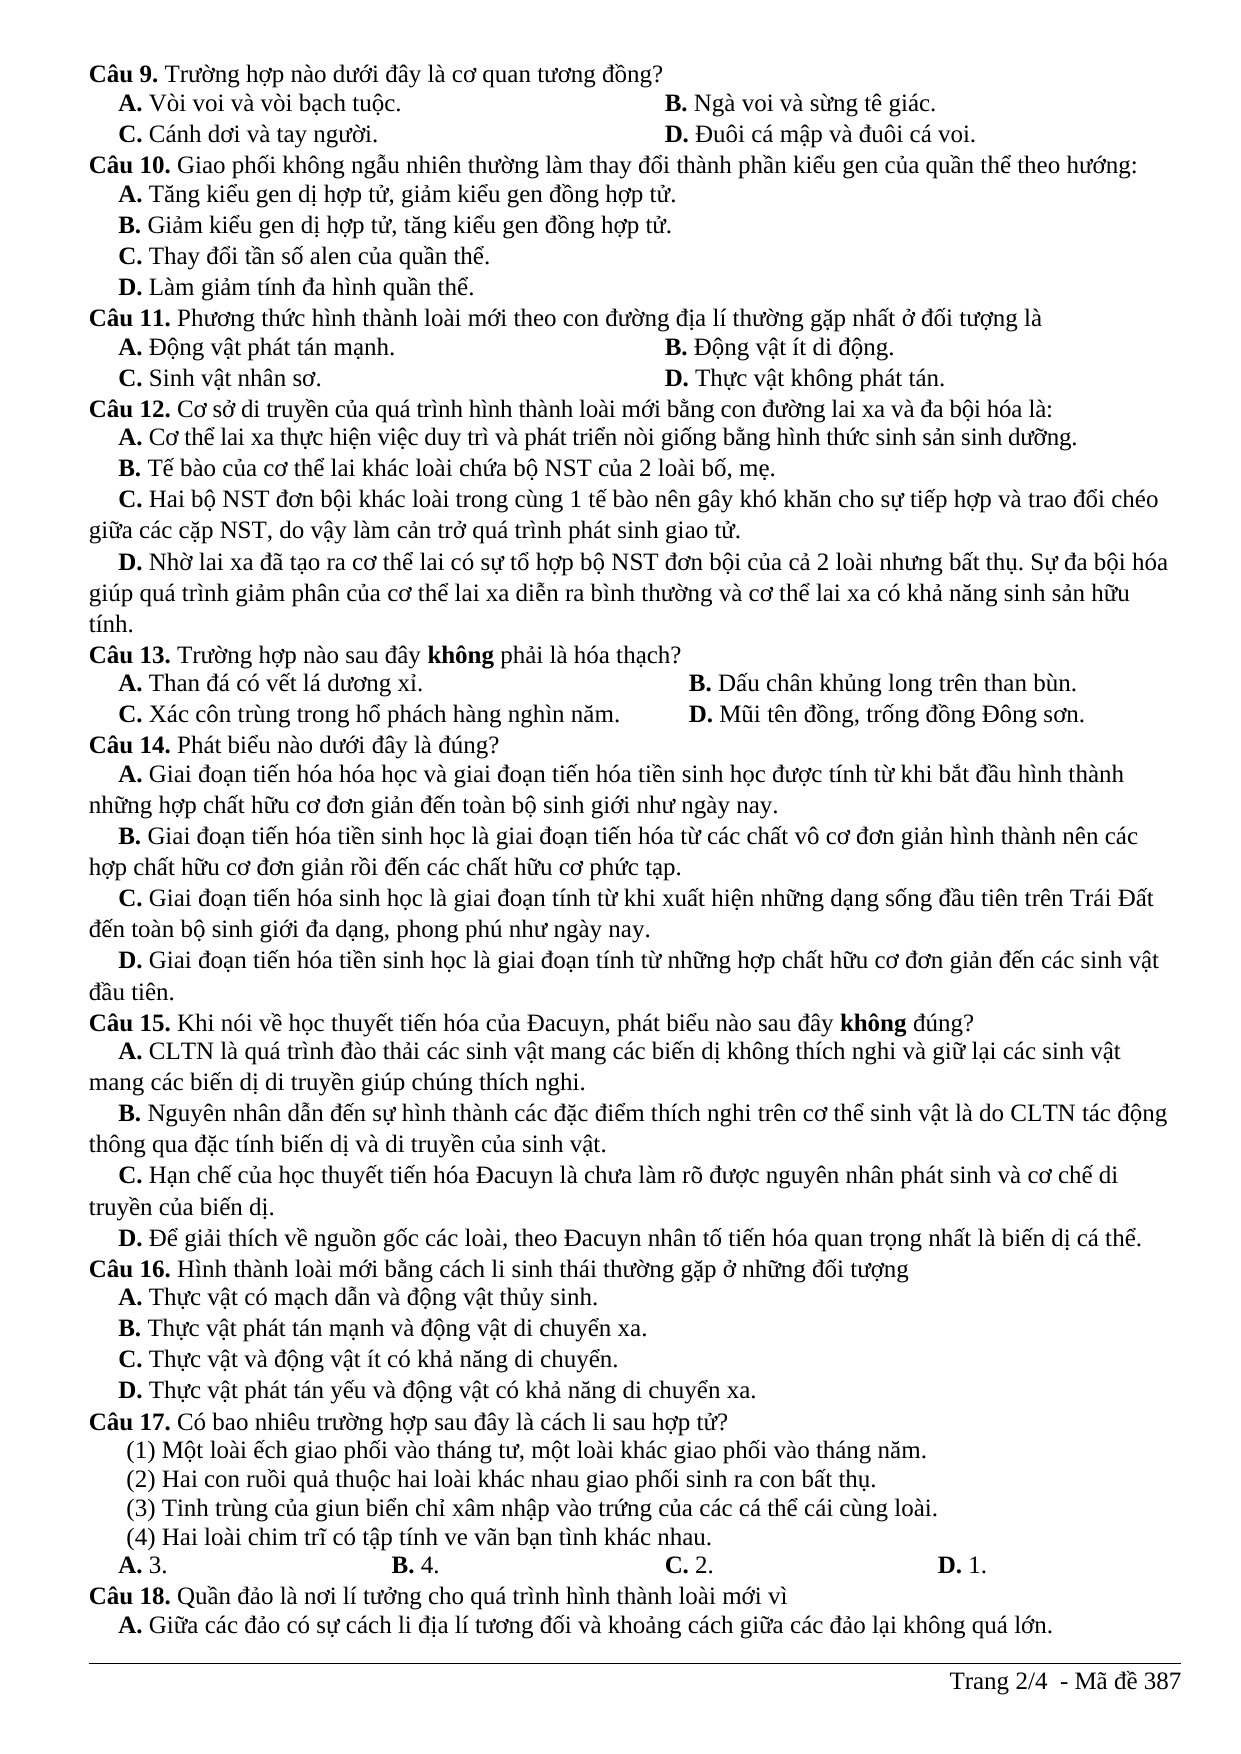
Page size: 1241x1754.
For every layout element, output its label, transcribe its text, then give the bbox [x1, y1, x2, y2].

text Câu 17. Có bao nhiêu trường hợp sau đây là cách li sau hợp tử? [89, 1407, 1181, 1435]
text A. CLTN là quá trình đào thải các sinh vật mang các biến dị không thích nghi và giữ lại các sinh vật mang các biến dị di truyền giúp chúng thích nghi. [89, 1036, 1181, 1096]
text C. Thực vật và động vật ít có khả năng di chuyển. [89, 1344, 1181, 1373]
text Câu 11. Phương thức hình thành loài mới theo con đường địa lí thường gặp nhất ở đối tượng là [89, 303, 1181, 332]
text C. Giai đoạn tiến hóa sinh học là giai đoạn tính từ khi xuất hiện những dạng sống đầu tiên trên Trái Đất đến toàn bộ sinh giới đa dạng, phong phú như ngày nay. [89, 883, 1181, 943]
text C. Sinh vật nhân sơ. D. Thực vật không phát tán. [89, 363, 1181, 391]
text Câu 10. Giao phối không ngẫu nhiên thường làm thay đổi thành phần kiểu gen của quần thể theo hướng: [89, 150, 1181, 179]
text A. 3. B. 4. C. 2. D. 1. [89, 1550, 1181, 1579]
text D. Để giải thích về nguồn gốc các loài, theo Đacuyn nhân tố tiến hóa quan trọng nhất là biến dị cá thể. [89, 1223, 1181, 1251]
text D. Nhờ lai xa đã tạo ra cơ thể lai có sự tổ hợp bộ NST đơn bội của cả 2 loài nhưng bất thụ. Sự đa bội hóa giúp quá trình giảm phân của cơ thể lai xa diễn ra bình thường và cơ thể lai xa có khả năng sinh sản hữu tính. [89, 547, 1181, 637]
text A. Tăng kiểu gen dị hợp tử, giảm kiểu gen đồng hợp tử. [89, 179, 1181, 207]
text C. Cánh dơi và tay người. D. Đuôi cá mập và đuôi cá voi. [89, 119, 1181, 148]
text C. Hai bộ NST đơn bội khác loài trong cùng 1 tế bào nên gây khó khăn cho sự tiếp hợp và trao đổi chéo giữa các cặp NST, do vậy làm cản trở quá trình phát sinh giao tử. [89, 484, 1181, 544]
text D. Giai đoạn tiến hóa tiền sinh học là giai đoạn tính từ những hợp chất hữu cơ đơn giản đến các sinh vật đầu tiên. [89, 946, 1181, 1005]
text A. Vòi voi và vòi bạch tuộc. B. Ngà voi và sừng tê giác. [89, 88, 1181, 117]
text Câu 15. Khi nói về học thuyết tiến hóa của Đacuyn, phát biểu nào sau đây không đúng? [89, 1008, 1181, 1036]
text A. Động vật phát tán mạnh. B. Động vật ít di động. [89, 332, 1181, 360]
text B. Giai đoạn tiến hóa tiền sinh học là giai đoạn tiến hóa từ các chất vô cơ đơn giản hình thành nên các hợp chất hữu cơ đơn giản rồi đến các chất hữu cơ phức tạp. [89, 821, 1181, 881]
text (2) Hai con ruồi quả thuộc hai loài khác nhau giao phối sinh ra con bất thụ. [126, 1464, 1181, 1493]
text A. Cơ thể lai xa thực hiện việc duy trì và phát triển nòi giống bằng hình thức sinh sản sinh dưỡng. [89, 422, 1181, 451]
text D. Thực vật phát tán yếu và động vật có khả năng di chuyển xa. [89, 1376, 1181, 1404]
text (4) Hai loài chim trĩ có tập tính ve vãn bạn tình khác nhau. [126, 1522, 1181, 1550]
text Câu 18. Quần đảo là nơi lí tưởng cho quá trình hình thành loài mới vì [89, 1581, 1181, 1610]
text Câu 16. Hình thành loài mới bằng cách li sinh thái thường gặp ở những đối tượng [89, 1254, 1181, 1282]
text B. Giảm kiểu gen dị hợp tử, tăng kiểu gen đồng hợp tử. [89, 210, 1181, 238]
text (3) Tinh trùng của giun biển chỉ xâm nhập vào trứng của các cá thể cái cùng loài. [126, 1493, 1181, 1522]
text Câu 9. Trường hợp nào dưới đây là cơ quan tương đồng? [89, 59, 1181, 88]
text Câu 13. Trường hợp nào sau đây không phải là hóa thạch? [89, 640, 1181, 668]
text B. Tế bào của cơ thể lai khác loài chứa bộ NST của 2 loài bố, mẹ. [89, 453, 1181, 482]
text (1) Một loài ếch giao phối vào tháng tư, một loài khác giao phối vào tháng năm. [126, 1435, 1181, 1464]
text A. Giữa các đảo có sự cách li địa lí tương đối và khoảng cách giữa các đảo lại không quá lớn. [89, 1610, 1181, 1639]
text A. Giai đoạn tiến hóa hóa học và giai đoạn tiến hóa tiền sinh học được tính từ khi bắt đầu hình thành những hợp chất hữu cơ đơn giản đến toàn bộ sinh giới như ngày nay. [89, 759, 1181, 819]
text D. Làm giảm tính đa hình quần thể. [89, 272, 1181, 301]
text B. Thực vật phát tán mạnh và động vật di chuyển xa. [89, 1313, 1181, 1342]
text C. Thay đổi tần số alen của quần thể. [89, 241, 1181, 269]
text C. Xác côn trùng trong hổ phách hàng nghìn năm. D. Mũi tên đồng, trống đồng Đông sơn. [89, 699, 1181, 728]
text A. Thực vật có mạch dẫn và động vật thủy sinh. [89, 1282, 1181, 1311]
text Câu 12. Cơ sở di truyền của quá trình hình thành loài mới bằng con đường lai xa và đa bội hóa là: [89, 394, 1181, 422]
text C. Hạn chế của học thuyết tiến hóa Đacuyn là chưa làm rõ được nguyên nhân phát sinh và cơ chế di truyền của biến dị. [89, 1161, 1181, 1220]
text A. Than đá có vết lá dương xỉ. B. Dấu chân khủng long trên than bùn. [89, 668, 1181, 697]
text B. Nguyên nhân dẫn đến sự hình thành các đặc điểm thích nghi trên cơ thể sinh vật là do CLTN tác động thông qua đặc tính biến dị và di truyền của sinh vật. [89, 1098, 1181, 1158]
text Câu 14. Phát biểu nào dưới đây là đúng? [89, 731, 1181, 759]
